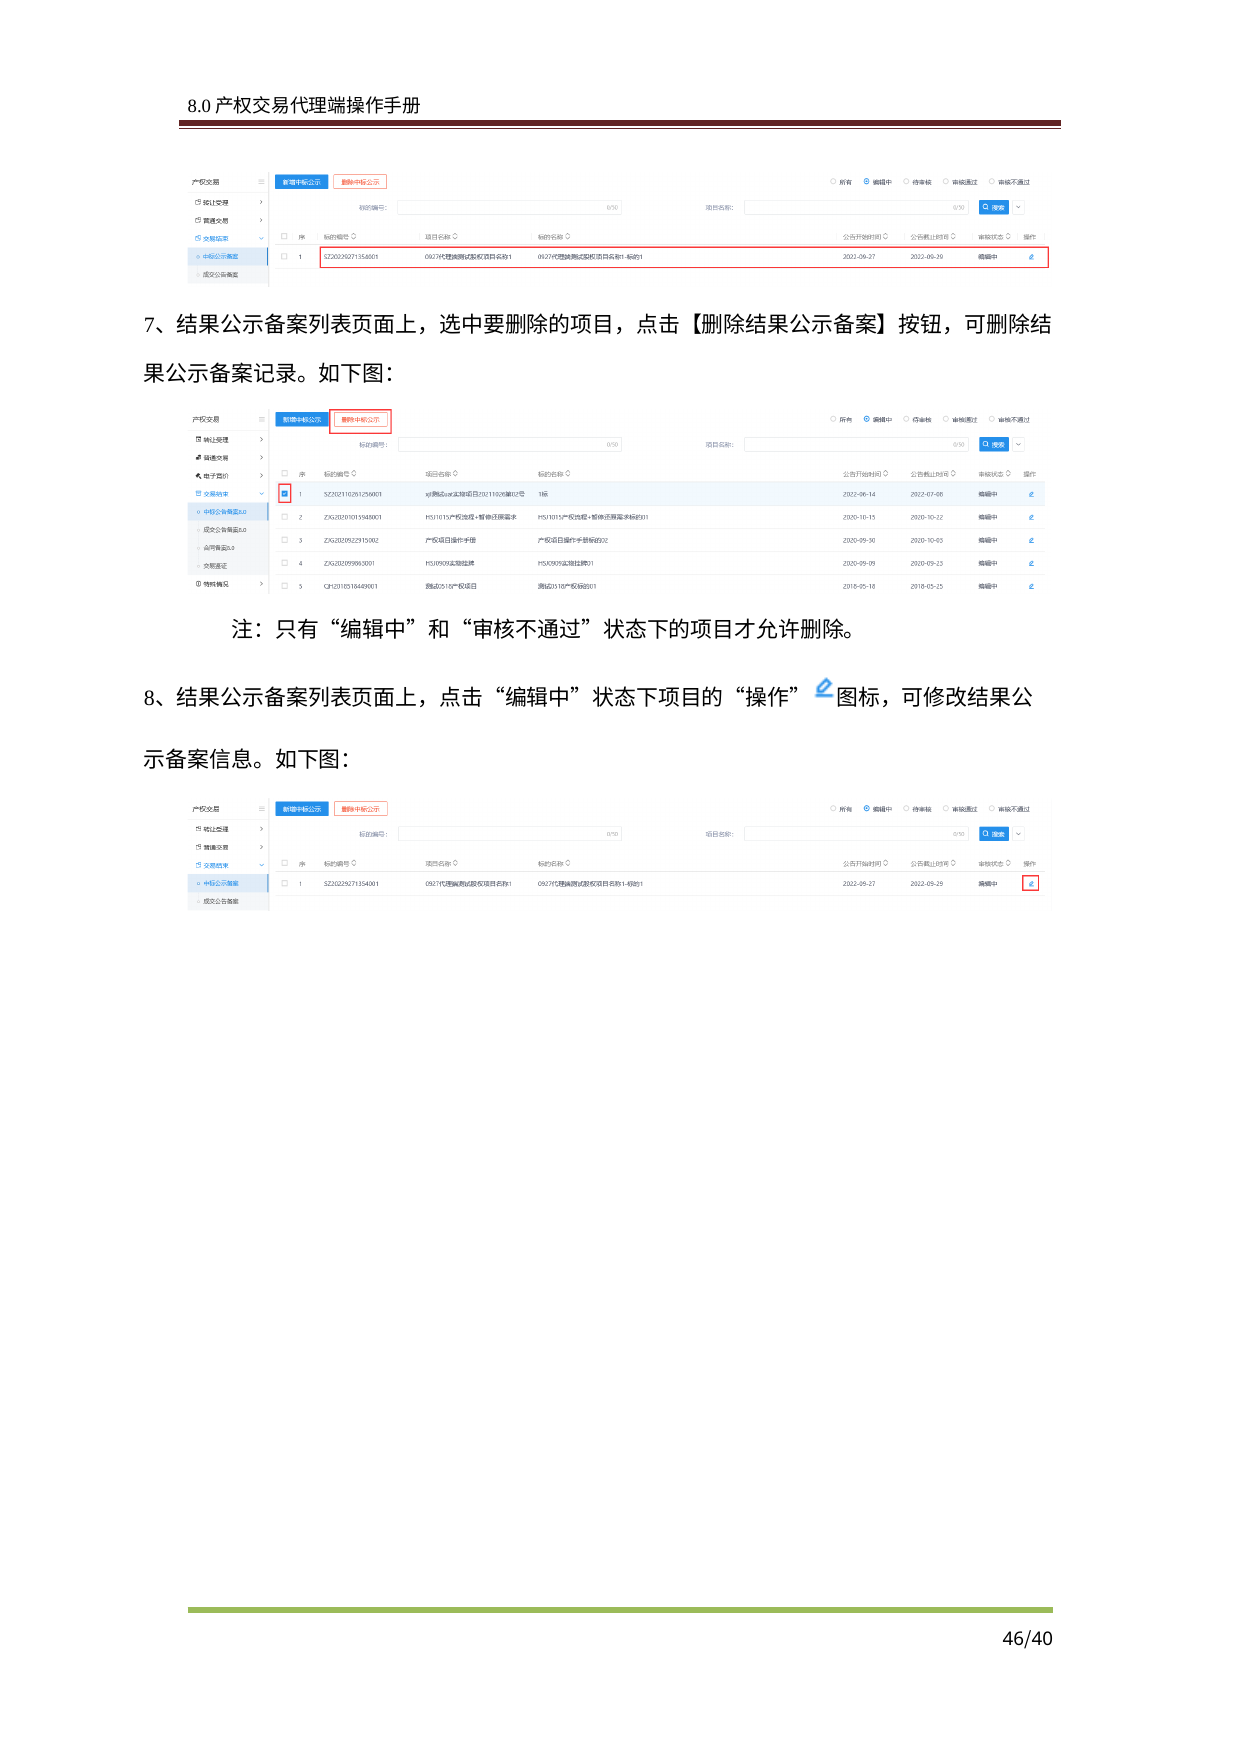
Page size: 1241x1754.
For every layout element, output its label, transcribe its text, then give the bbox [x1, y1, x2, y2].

picture [187, 409, 1052, 594]
list 注：只有“编辑中”和“审核不通过”状态下的项目才允许删除。 [187, 612, 1053, 644]
list 结果公示备案列表页面上，点击“编辑中”状态下项目的“操作”图标，可修改结果公示备案信息。如下图： [144, 660, 1053, 774]
picture [187, 798, 1052, 911]
list 结果公示备案列表页面上，选中要删除的项目，点击【删除结果公示备案】按钮，可删除结果公示备案记录。如下图： [144, 307, 1053, 388]
picture [811, 673, 836, 706]
picture [187, 172, 1052, 287]
